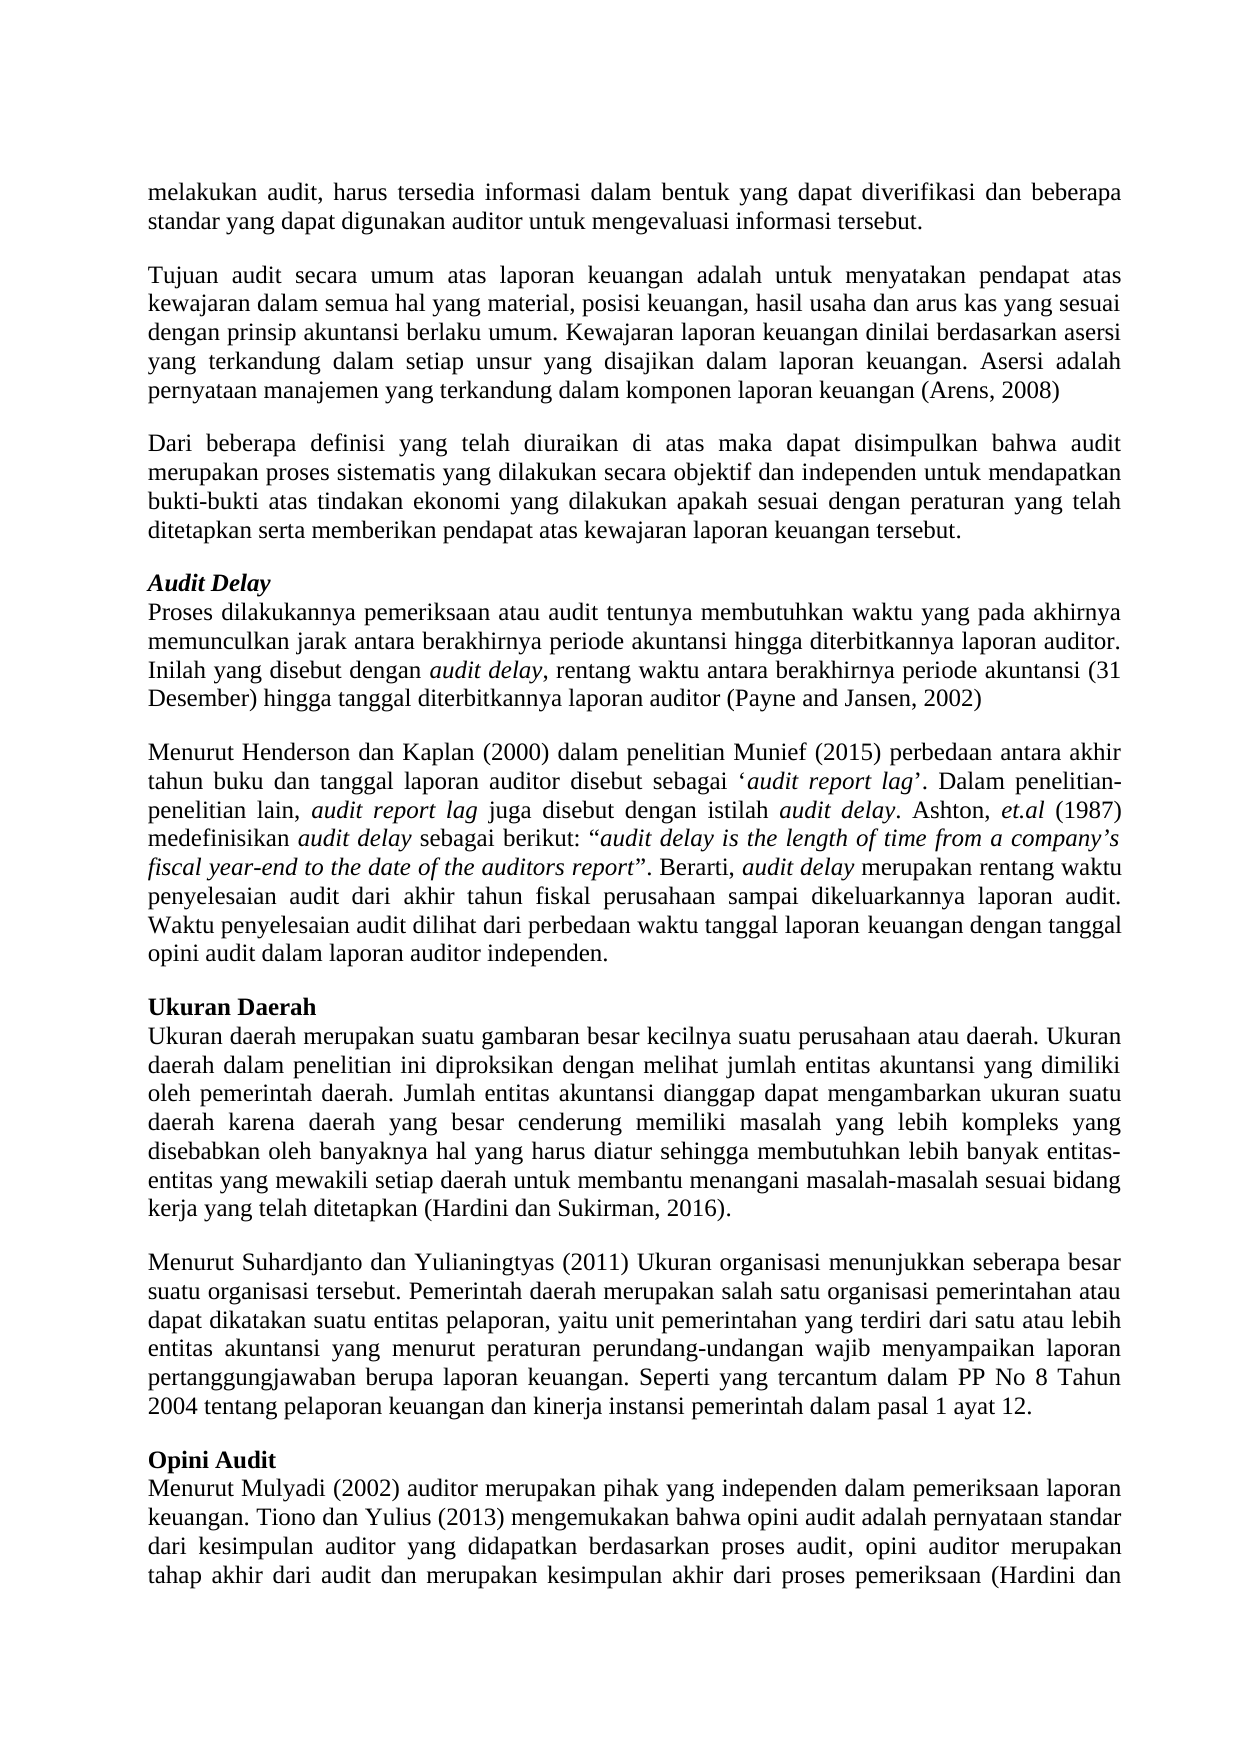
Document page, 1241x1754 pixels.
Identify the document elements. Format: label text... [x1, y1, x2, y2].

text Ukuran daerah merupakan suatu gambaran besar kecilnya suatu perusahaan atau daerah. Ukuran daerah dalam penelitian ini diproksikan dengan melihat jumlah entitas akuntansi yang dimiliki oleh pemerintah daerah. Jumlah entitas akuntansi dianggap dapat mengambarkan ukuran suatu daerah karena daerah yang besar cenderung memiliki masalah yang lebih kompleks yang disebabkan oleh banyaknya hal yang harus diatur sehingga membutuhkan lebih banyak entitas-entitas yang mewakili setiap daerah untuk membantu menangani masalah-masalah sesuai bidang kerja yang telah ditetapkan (Hardini dan Sukirman, 2016). [148, 1021, 1122, 1222]
text Tujuan audit secara umum atas laporan keuangan adalah untuk menyatakan pendapat atas kewajaran dalam semua hal yang material, posisi keuangan, hasil usaha dan arus kas yang sesuai dengan prinsip akuntansi berlaku umum. Kewajaran laporan keuangan dinilai berdasarkan asersi yang terkandung dalam setiap unsur yang disajikan dalam laporan keuangan. Asersi adalah pernyataan manajemen yang terkandung dalam komponen laporan keuangan (Arens, 2008) [148, 260, 1122, 403]
text Menurut Suhardjanto dan Yulianingtyas (2011) Ukuran organisasi menunjukkan seberapa besar suatu organisasi tersebut. Pemerintah daerah merupakan salah satu organisasi pemerintahan atau dapat dikatakan suatu entitas pelaporan, yaitu unit pemerintahan yang terdiri dari satu atau lebih entitas akuntansi yang menurut peraturan perundang-undangan wajib menyampaikan laporan pertanggungjawaban berupa laporan keuangan. Seperti yang tercantum dalam PP No 8 Tahun 2004 tentang pelaporan keuangan dan kinerja instansi pemerintah dalam pasal 1 ayat 12. [148, 1247, 1122, 1420]
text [148, 1473, 1122, 1588]
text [148, 177, 1122, 235]
text Proses dilakukannya pemeriksaan atau audit tentunya membutuhkan waktu yang pada akhirnya memunculkan jarak antara berakhirnya periode akuntansi hingga diterbitkannya laporan auditor. Inilah yang disebut dengan audit delay, rentang waktu antara berakhirnya periode akuntansi (31 Desember) hingga tanggal diterbitkannya laporan auditor (Payne and Jansen, 2002) [148, 597, 1122, 712]
text Opini Audit [148, 1445, 1122, 1473]
list Audit Delay [148, 568, 1122, 597]
text Menurut Henderson dan Kaplan (2000) dalam penelitian Munief (2015) perbedaan antara akhir tahun buku dan tanggal laporan auditor disebut sebagai ‘audit report lag’. Dalam penelitian-penelitian lain, audit report lag juga disebut dengan istilah audit delay. Ashton, et.al (1987) medefinisikan audit delay sebagai berikut: “audit delay is the length of time from a company’s fiscal year-end to the date of the auditors report”. Berarti, audit delay merupakan rentang waktu penyelesaian audit dari akhir tahun fiskal perusahaan sampai dikeluarkannya laporan audit. Waktu penyelesaian audit dilihat dari perbedaan waktu tanggal laporan keuangan dengan tanggal opini audit dalam laporan auditor independen. [148, 737, 1122, 967]
text Dari beberapa definisi yang telah diuraikan di atas maka dapat disimpulkan bahwa audit merupakan proses sistematis yang dilakukan secara objektif dan independen untuk mendapatkan bukti-bukti atas tindakan ekonomi yang dilakukan apakah sesuai dengan peraturan yang telah ditetapkan serta memberikan pendapat atas kewajaran laporan keuangan tersebut. [148, 428, 1122, 543]
text Ukuran Daerah [148, 992, 1122, 1021]
